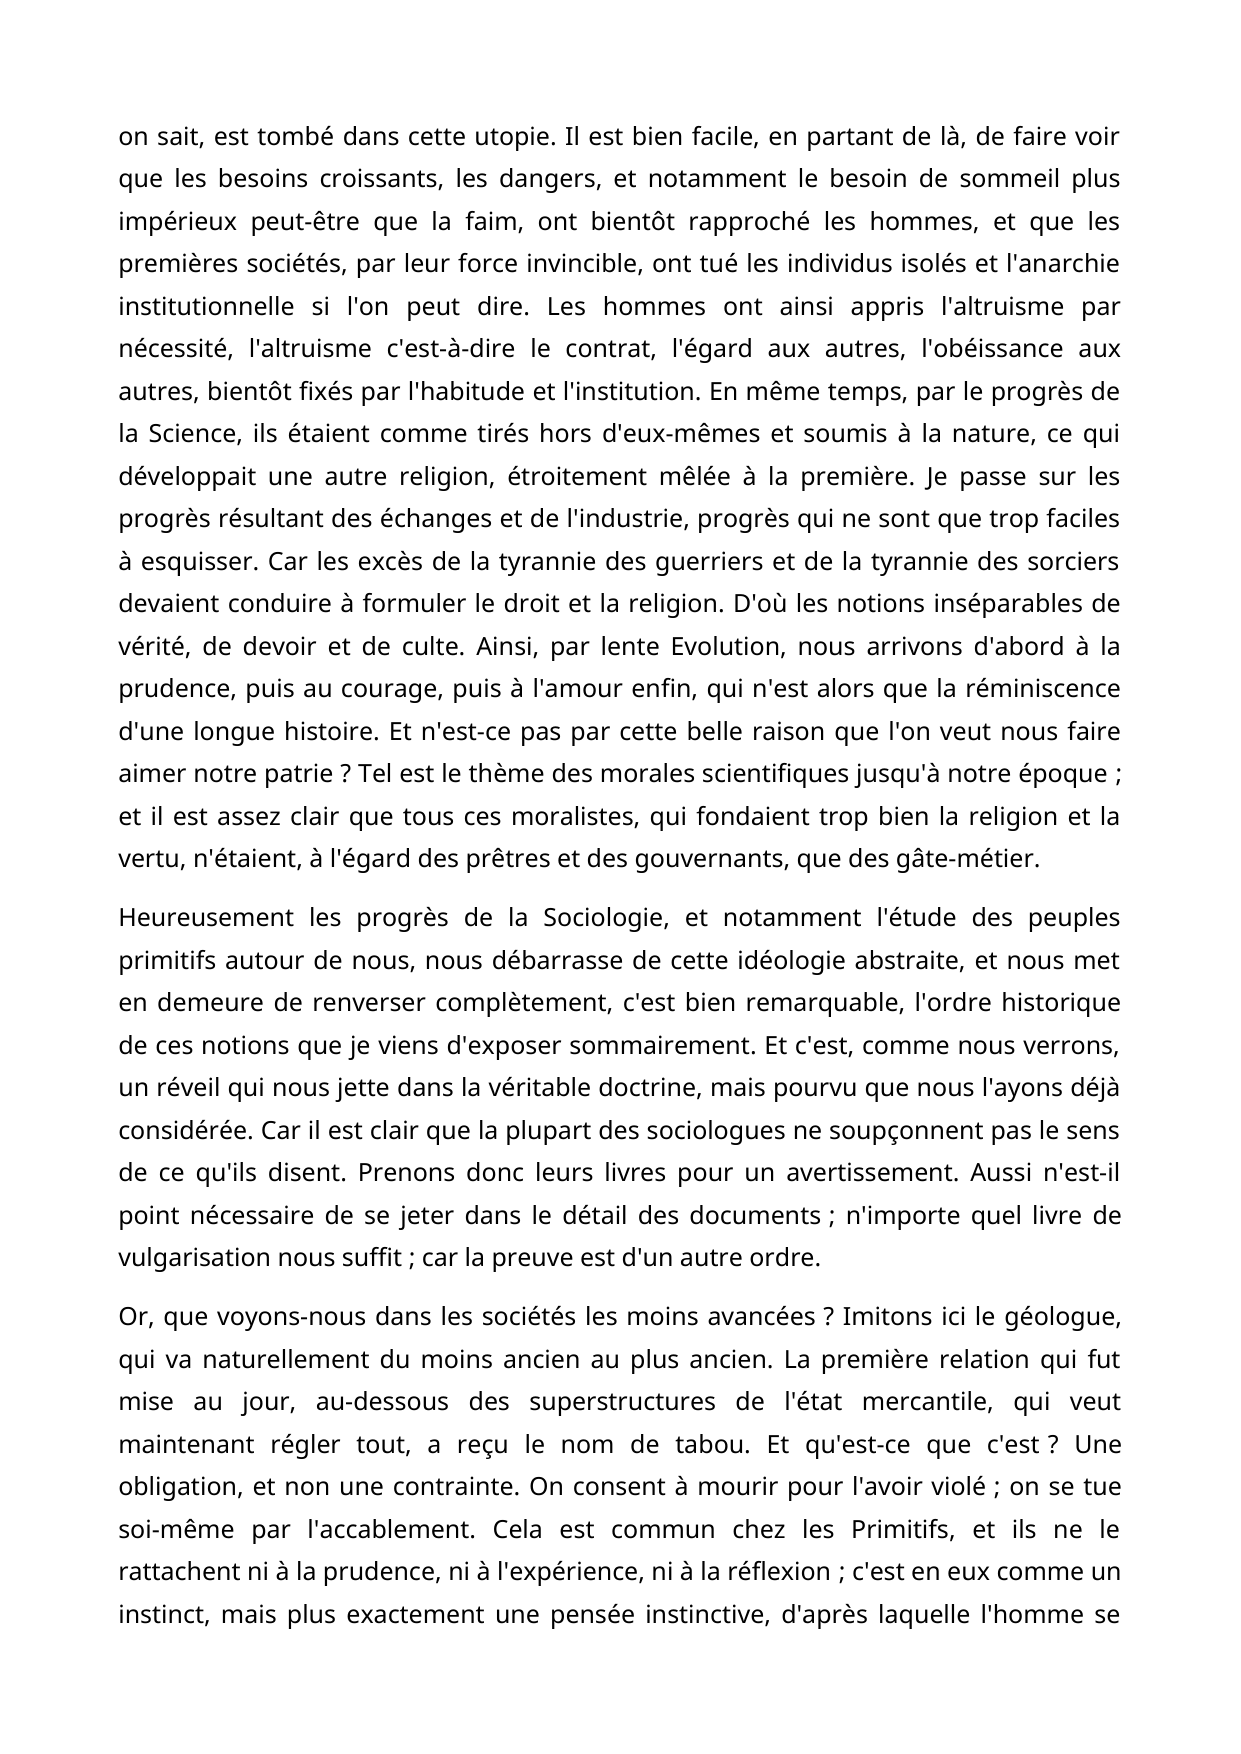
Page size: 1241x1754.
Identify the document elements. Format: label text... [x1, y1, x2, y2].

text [118, 118, 1122, 875]
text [118, 1299, 1122, 1631]
text Heureusement les progrès de la Sociologie, et notamment l'étude des peuples primitifs autour de nous, nous débarrasse de cette idéologie abstraite, et nous met en demeure de renverser complètement, c'est bien remarquable, l'ordre historique de ces notions que je viens d'exposer sommairement. Et c'est, comme nous verrons, un réveil qui nous jette dans la véritable doctrine, mais pourvu que nous l'ayons déjà considérée. Car il est clair que la plupart des sociologues ne soupçonnent pas le sens de ce qu'ils disent. Prenons donc leurs livres pour un avertissement. Aussi n'est-il point nécessaire de se jeter dans le détail des documents ; n'importe quel livre de vulgarisation nous suffit ; car la preuve est d'un autre ordre. [118, 900, 1122, 1274]
